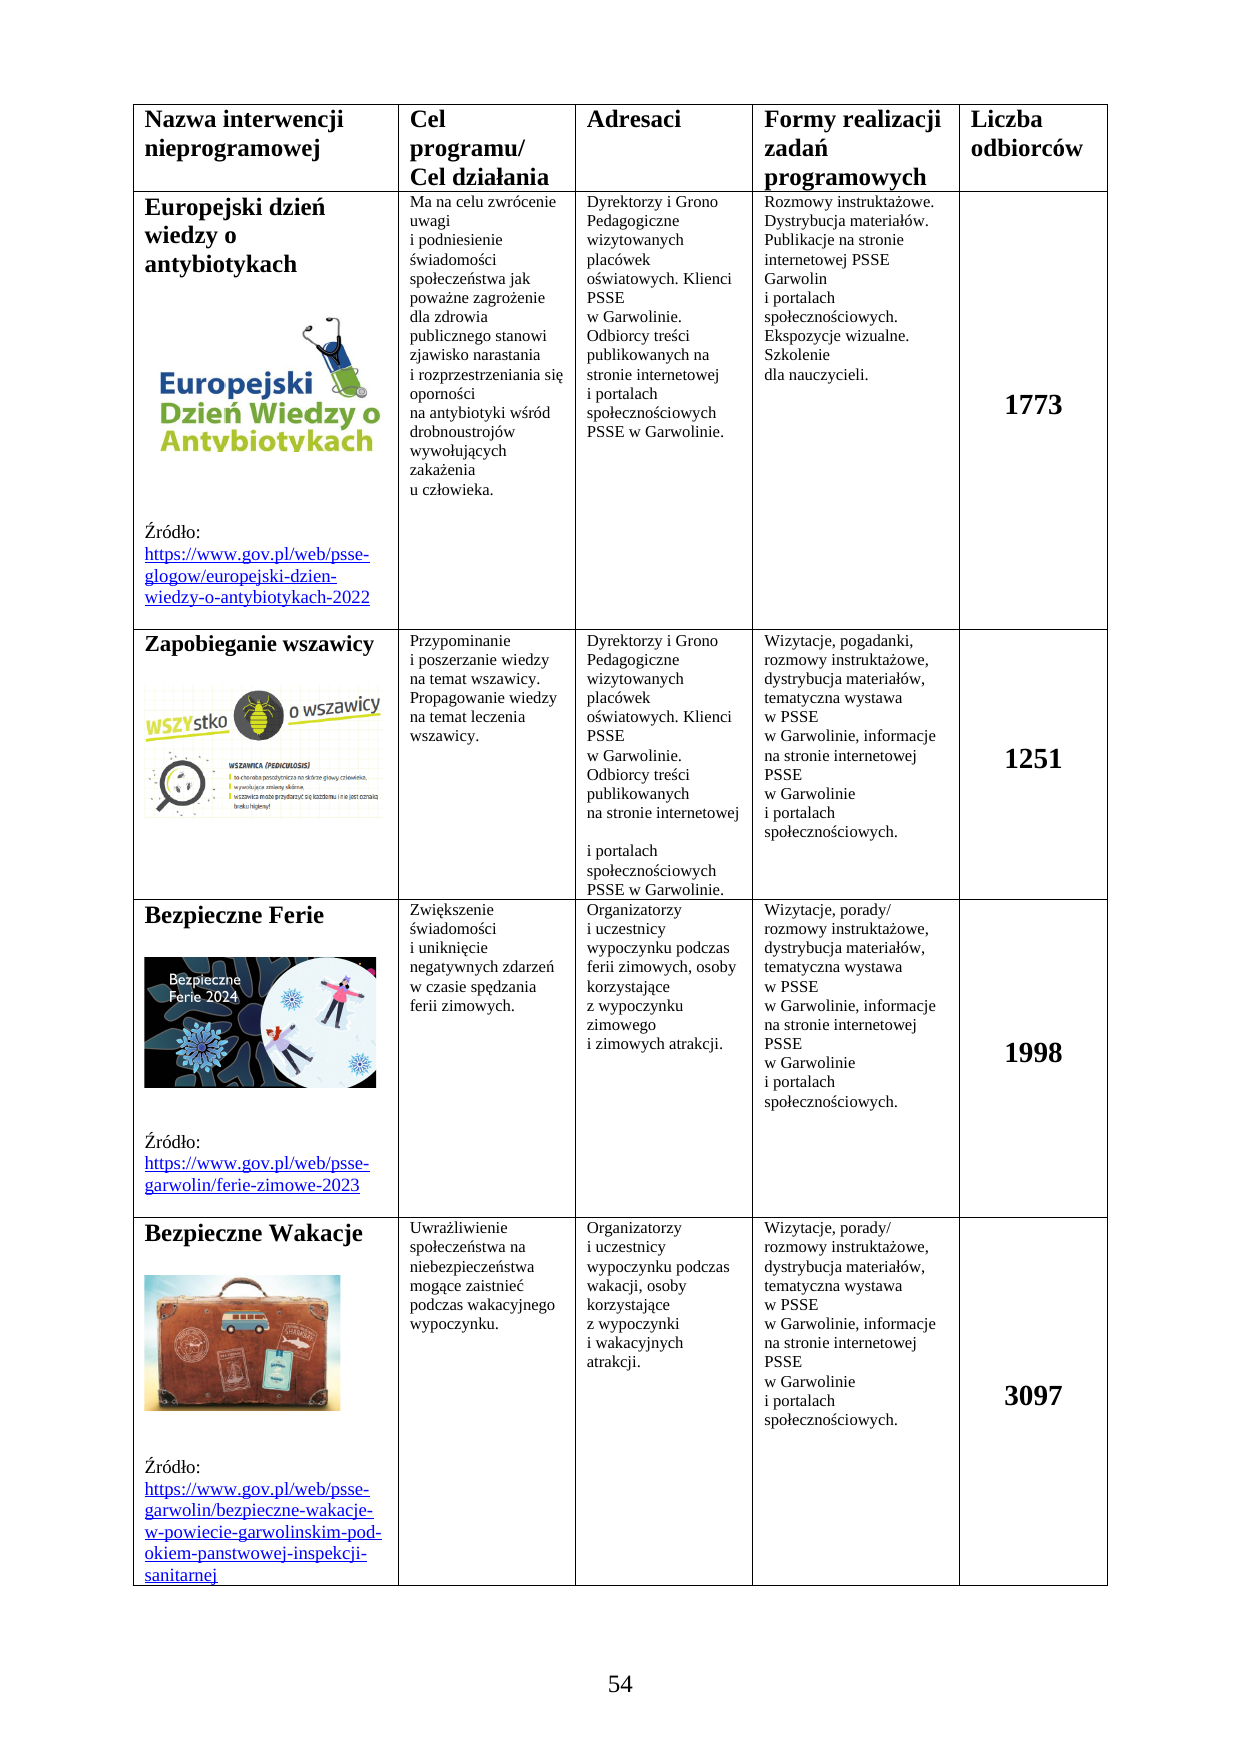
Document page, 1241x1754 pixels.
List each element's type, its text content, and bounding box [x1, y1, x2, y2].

table_cell Europejski dzień wiedzy o antybiotykach Źródło: https://www.gov.pl/web/psse-glogow/europejski-dzien-wiedzy-o-antybiotykach-2022 [134, 192, 398, 629]
table_cell Dyrektorzy i Grono Pedagogiczne wizytowanych placówek oświatowych. Klienci PSSE w Garwolinie. Odbiorcy treści publikowanych na stronie internetowej i portalach społecznościowych PSSE w Garwolinie. [576, 630, 752, 899]
table_cell Uwrażliwienie społeczeństwa na niebezpieczeństwa mogące zaistnieć podczas wakacyjnego wypoczynku. [399, 1218, 575, 1585]
table_cell Zapobieganie wszawicy [134, 630, 398, 899]
table_header Nazwa interwencji nieprogramowej [134, 105, 398, 191]
picture [144, 685, 384, 819]
table_cell 1251 [960, 630, 1107, 899]
picture [144, 1275, 341, 1413]
table_header Liczba odbiorców [960, 105, 1107, 191]
picture [144, 957, 377, 1088]
table_cell Bezpieczne Wakacje Źródło: https://www.gov.pl/web/psse-garwolin/bezpieczne-wakacje-w-powiecie-garwolinskim-pod-okiem-panstwowej-inspekcji-sanitarnej [134, 1218, 398, 1585]
table_cell Rozmowy instruktażowe. Dystrybucja materiałów. Publikacje na stronie internetowej PSSE Garwolin i portalach społecznościowych. Ekspozycje wizualne. Szkolenie dla nauczycieli. [753, 192, 959, 629]
table_cell Wizytacje, pogadanki, rozmowy instruktażowe, dystrybucja materiałów, tematyczna wystawa w PSSE w Garwolinie, informacje na stronie internetowej PSSE w Garwolinie i portalach społecznościowych. [753, 630, 959, 899]
table_cell 1998 [960, 900, 1107, 1217]
table_cell Wizytacje, porady/ rozmowy instruktażowe, dystrybucja materiałów, tematyczna wystawa w PSSE w Garwolinie, informacje na stronie internetowej PSSE w Garwolinie i portalach społecznościowych. [753, 900, 959, 1217]
table_cell Przypominanie i poszerzanie wiedzy na temat wszawicy. Propagowanie wiedzy na temat leczenia wszawicy. [399, 630, 575, 899]
table_cell 3097 [960, 1218, 1107, 1585]
table_header Cel programu/ Cel działania [399, 105, 575, 191]
table_header Formy realizacji zadań programowych [753, 105, 959, 191]
table_cell Ma na celu zwrócenie uwagi i podniesienie świadomości społeczeństwa jak poważne zagrożenie dla zdrowia publicznego stanowi zjawisko narastania i rozprzestrzeniania się oporności na antybiotyki wśród drobnoustrojów wywołujących zakażenia u człowieka. [399, 192, 575, 629]
table_cell 1773 [960, 192, 1107, 629]
table_header Adresaci [576, 105, 752, 191]
picture [144, 306, 389, 457]
table_cell Zwiększenie świadomości i uniknięcie negatywnych zdarzeń w czasie spędzania ferii zimowych. [399, 900, 575, 1217]
table_cell Organizatorzy i uczestnicy wypoczynku podczas ferii zimowych, osoby korzystające z wypoczynku zimowego i zimowych atrakcji. [576, 900, 752, 1217]
table_cell Dyrektorzy i Grono Pedagogiczne wizytowanych placówek oświatowych. Klienci PSSE w Garwolinie. Odbiorcy treści publikowanych na stronie internetowej i portalach społecznościowych PSSE w Garwolinie. [576, 192, 752, 629]
table_cell Bezpieczne Ferie Źródło: https://www.gov.pl/web/psse-garwolin/ferie-zimowe-2023 [134, 900, 398, 1217]
table_cell Organizatorzy i uczestnicy wypoczynku podczas wakacji, osoby korzystające z wypoczynki i wakacyjnych atrakcji. [576, 1218, 752, 1585]
table_cell Wizytacje, porady/ rozmowy instruktażowe, dystrybucja materiałów, tematyczna wystawa w PSSE w Garwolinie, informacje na stronie internetowej PSSE w Garwolinie i portalach społecznościowych. [753, 1218, 959, 1585]
